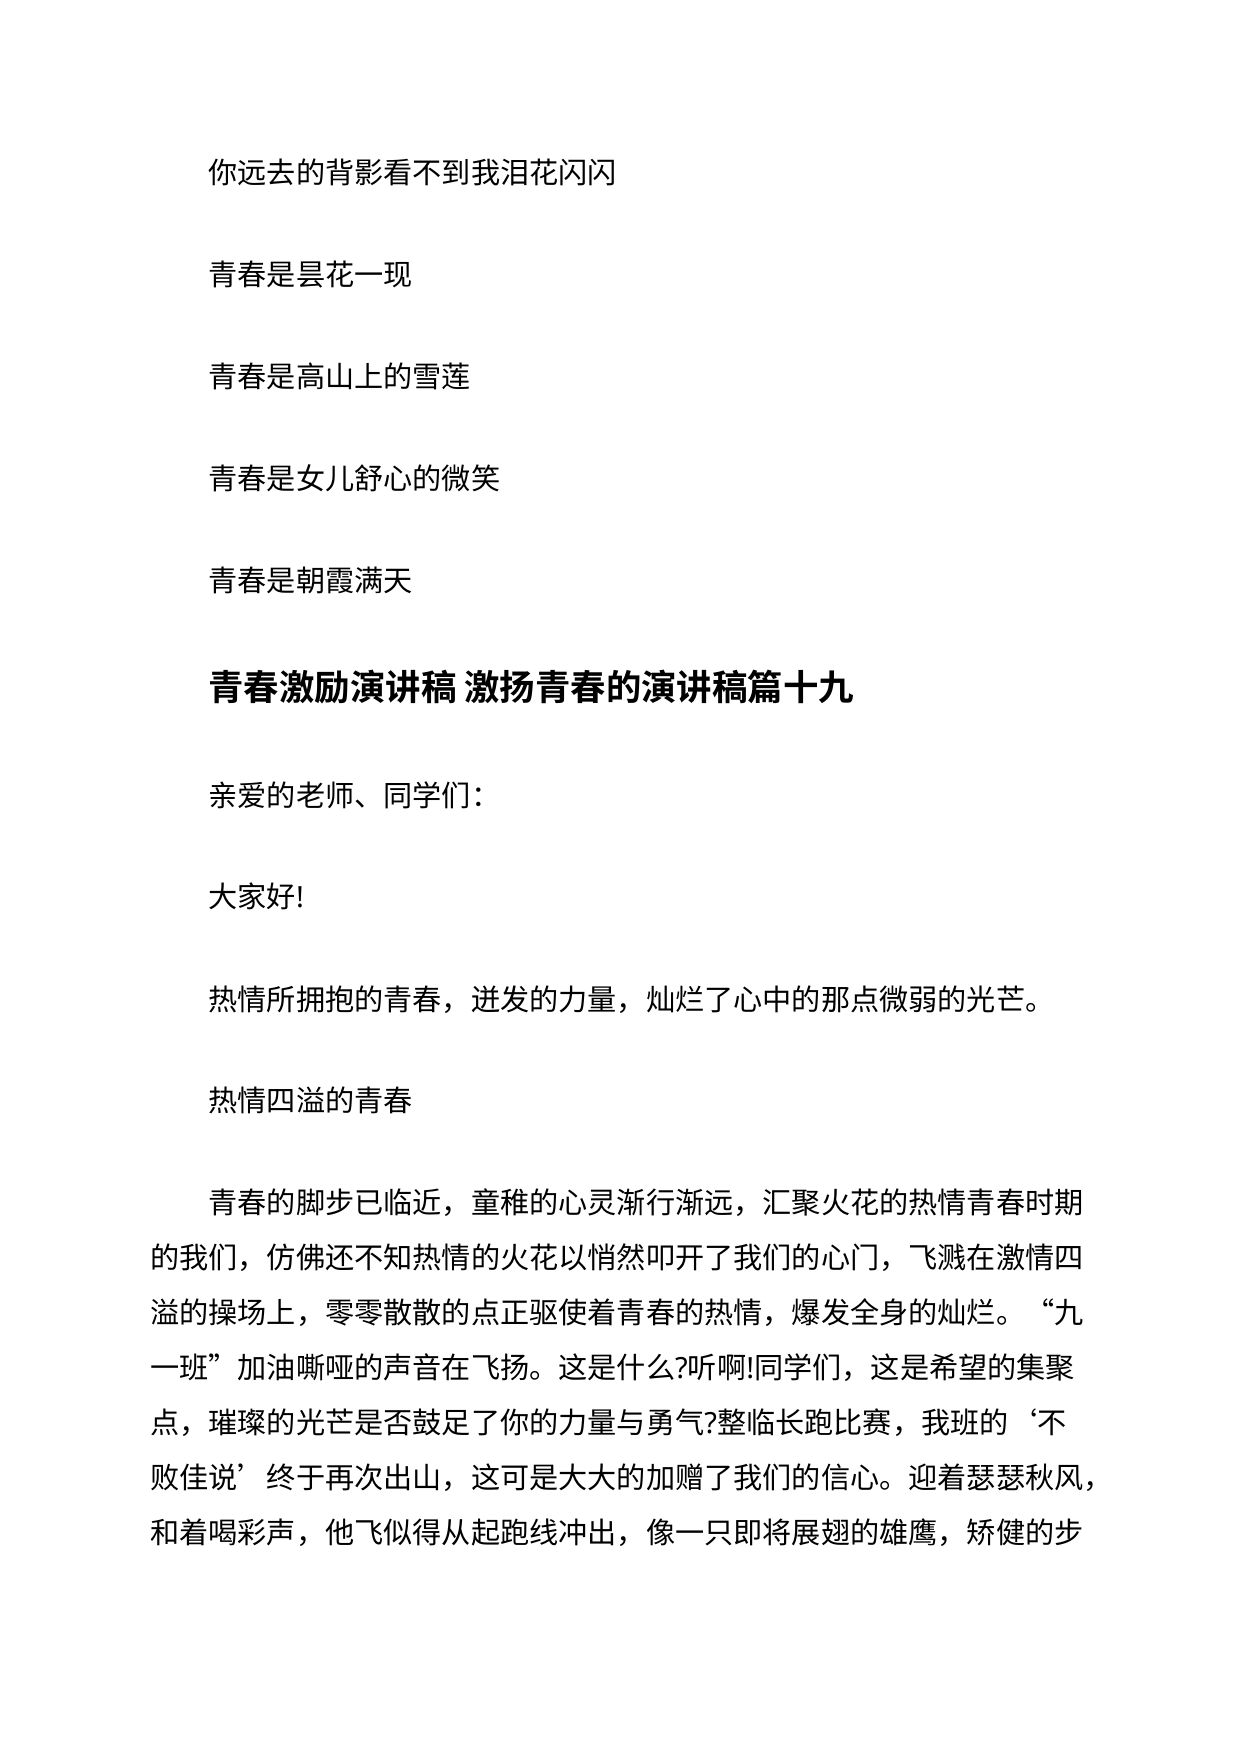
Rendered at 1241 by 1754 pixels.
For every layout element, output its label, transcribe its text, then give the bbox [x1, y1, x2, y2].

text 青春是朝霞满天 [150, 557, 1090, 599]
text 青春是女儿舒心的微笑 [150, 455, 1090, 498]
text 你远去的背影看不到我泪花闪闪 [150, 150, 1090, 192]
text 青春是昙花一现 [150, 252, 1090, 294]
text 亲爱的老师、同学们： [150, 772, 1090, 814]
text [150, 1179, 1090, 1551]
text 热情四溢的青春 [150, 1078, 1090, 1120]
text 青春激励演讲稿 激扬青春的演讲稿篇十九 [150, 659, 1090, 710]
text 青春是高山上的雪莲 [150, 353, 1090, 396]
text 大家好! [150, 874, 1090, 916]
text 热情所拥抱的青春，迸发的力量，灿烂了心中的那点微弱的光芒。 [150, 976, 1090, 1018]
